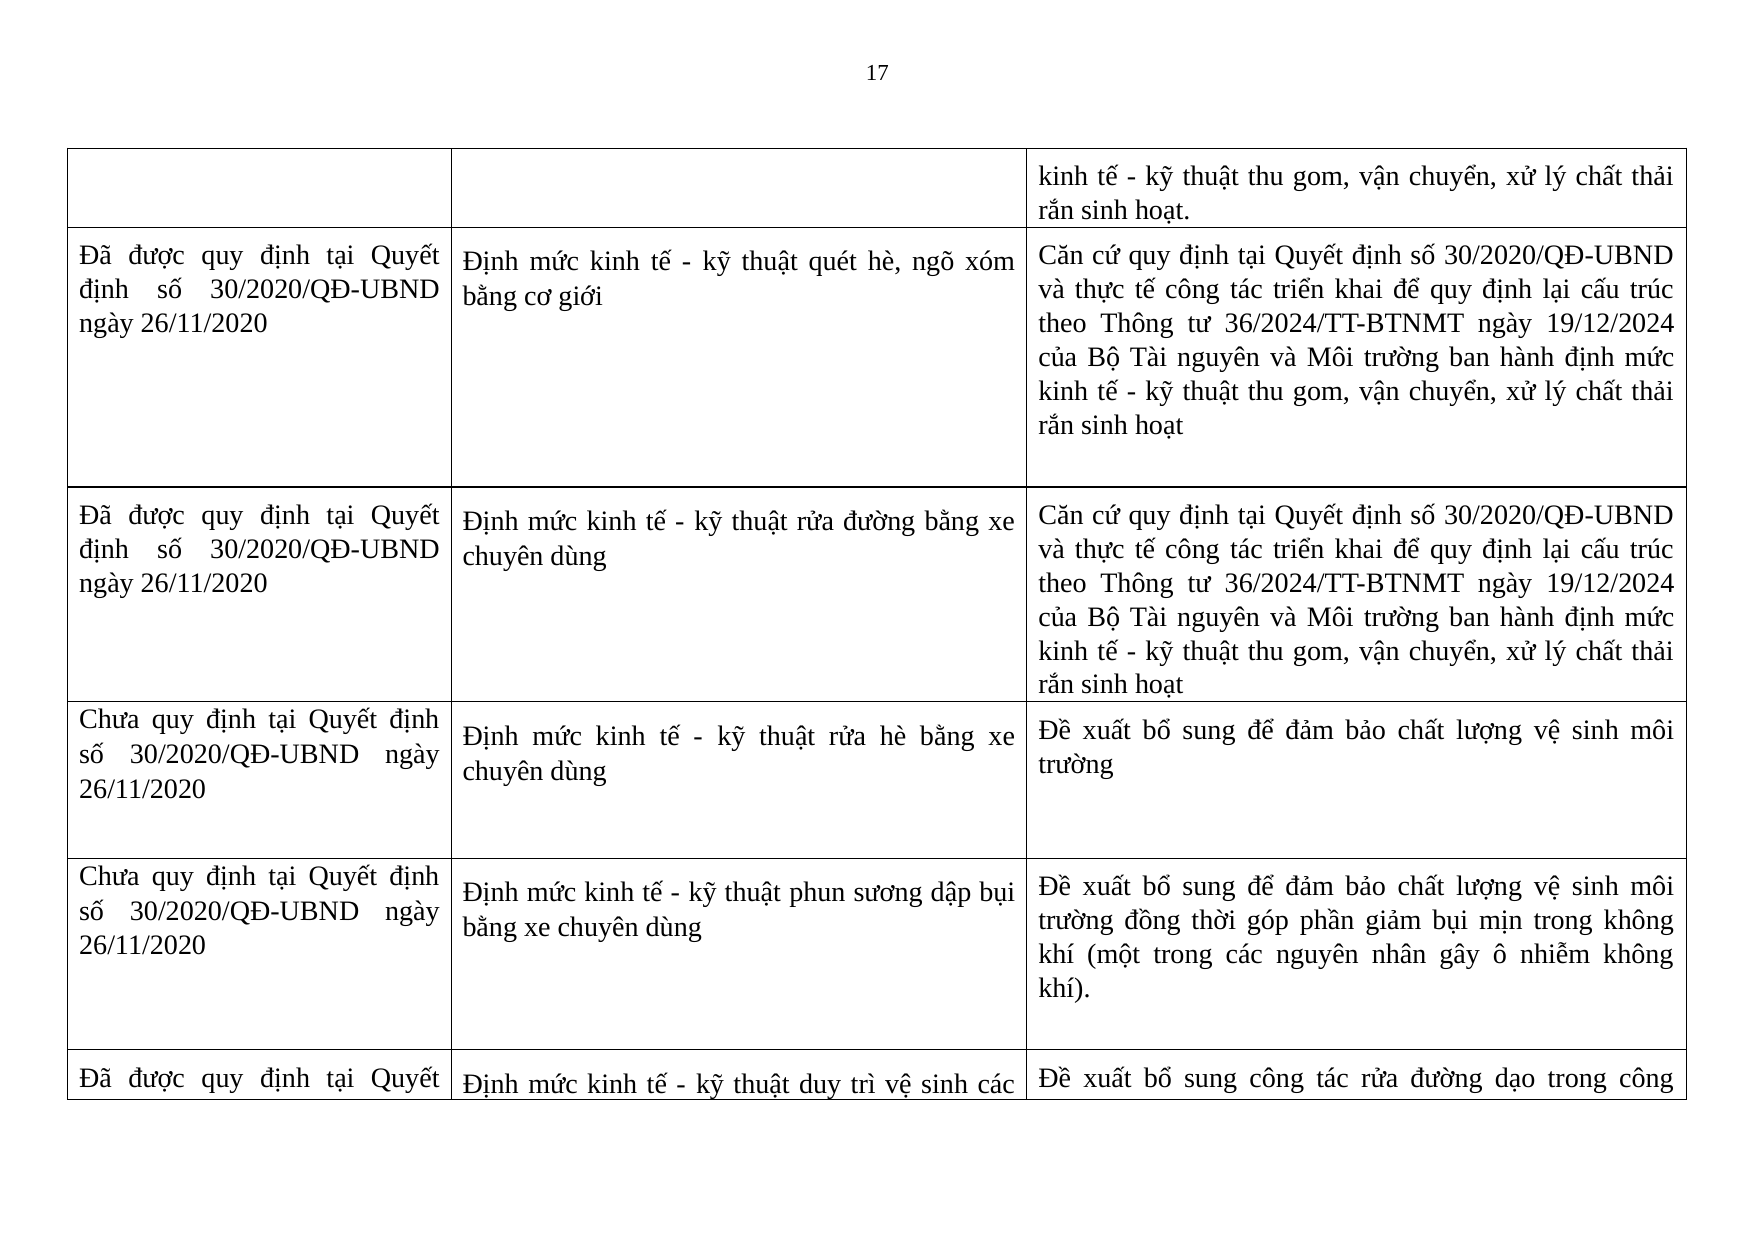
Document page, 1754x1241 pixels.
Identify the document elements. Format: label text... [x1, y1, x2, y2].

table_cell Chưa quy định tại Quyết định số 30/2020/QĐ-UBND ngày 26/11/2020 [68, 859, 451, 1049]
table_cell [452, 149, 1026, 227]
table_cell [452, 1050, 1026, 1099]
table_cell Đã được quy định tại Quyết định số 30/2020/QĐ-UBND ngày 26/11/2020 [68, 228, 451, 486]
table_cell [68, 1050, 451, 1099]
table_cell Định mức kinh tế - kỹ thuật rửa đường bằng xe chuyên dùng [452, 488, 1026, 701]
table_cell Định mức kinh tế - kỹ thuật quét hè, ngõ xóm bằng cơ giới [452, 228, 1026, 486]
table_cell Định mức kinh tế - kỹ thuật rửa hè bằng xe chuyên dùng [452, 702, 1026, 858]
table_cell Đã được quy định tại Quyết định số 30/2020/QĐ-UBND ngày 26/11/2020 [68, 488, 451, 701]
table_cell Chưa quy định tại Quyết định số 30/2020/QĐ-UBND ngày 26/11/2020 [68, 702, 451, 858]
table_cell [1027, 1050, 1686, 1099]
table_cell Đề xuất bổ sung để đảm bảo chất lượng vệ sinh môi trường [1027, 702, 1686, 858]
table_cell Đề xuất bổ sung để đảm bảo chất lượng vệ sinh môi trường đồng thời góp phần giảm bụi mịn trong không khí (một trong các nguyên nhân gây ô nhiễm không khí). [1027, 859, 1686, 1049]
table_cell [1027, 149, 1686, 227]
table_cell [68, 149, 451, 227]
table_cell Định mức kinh tế - kỹ thuật phun sương dập bụi bằng xe chuyên dùng [452, 859, 1026, 1049]
